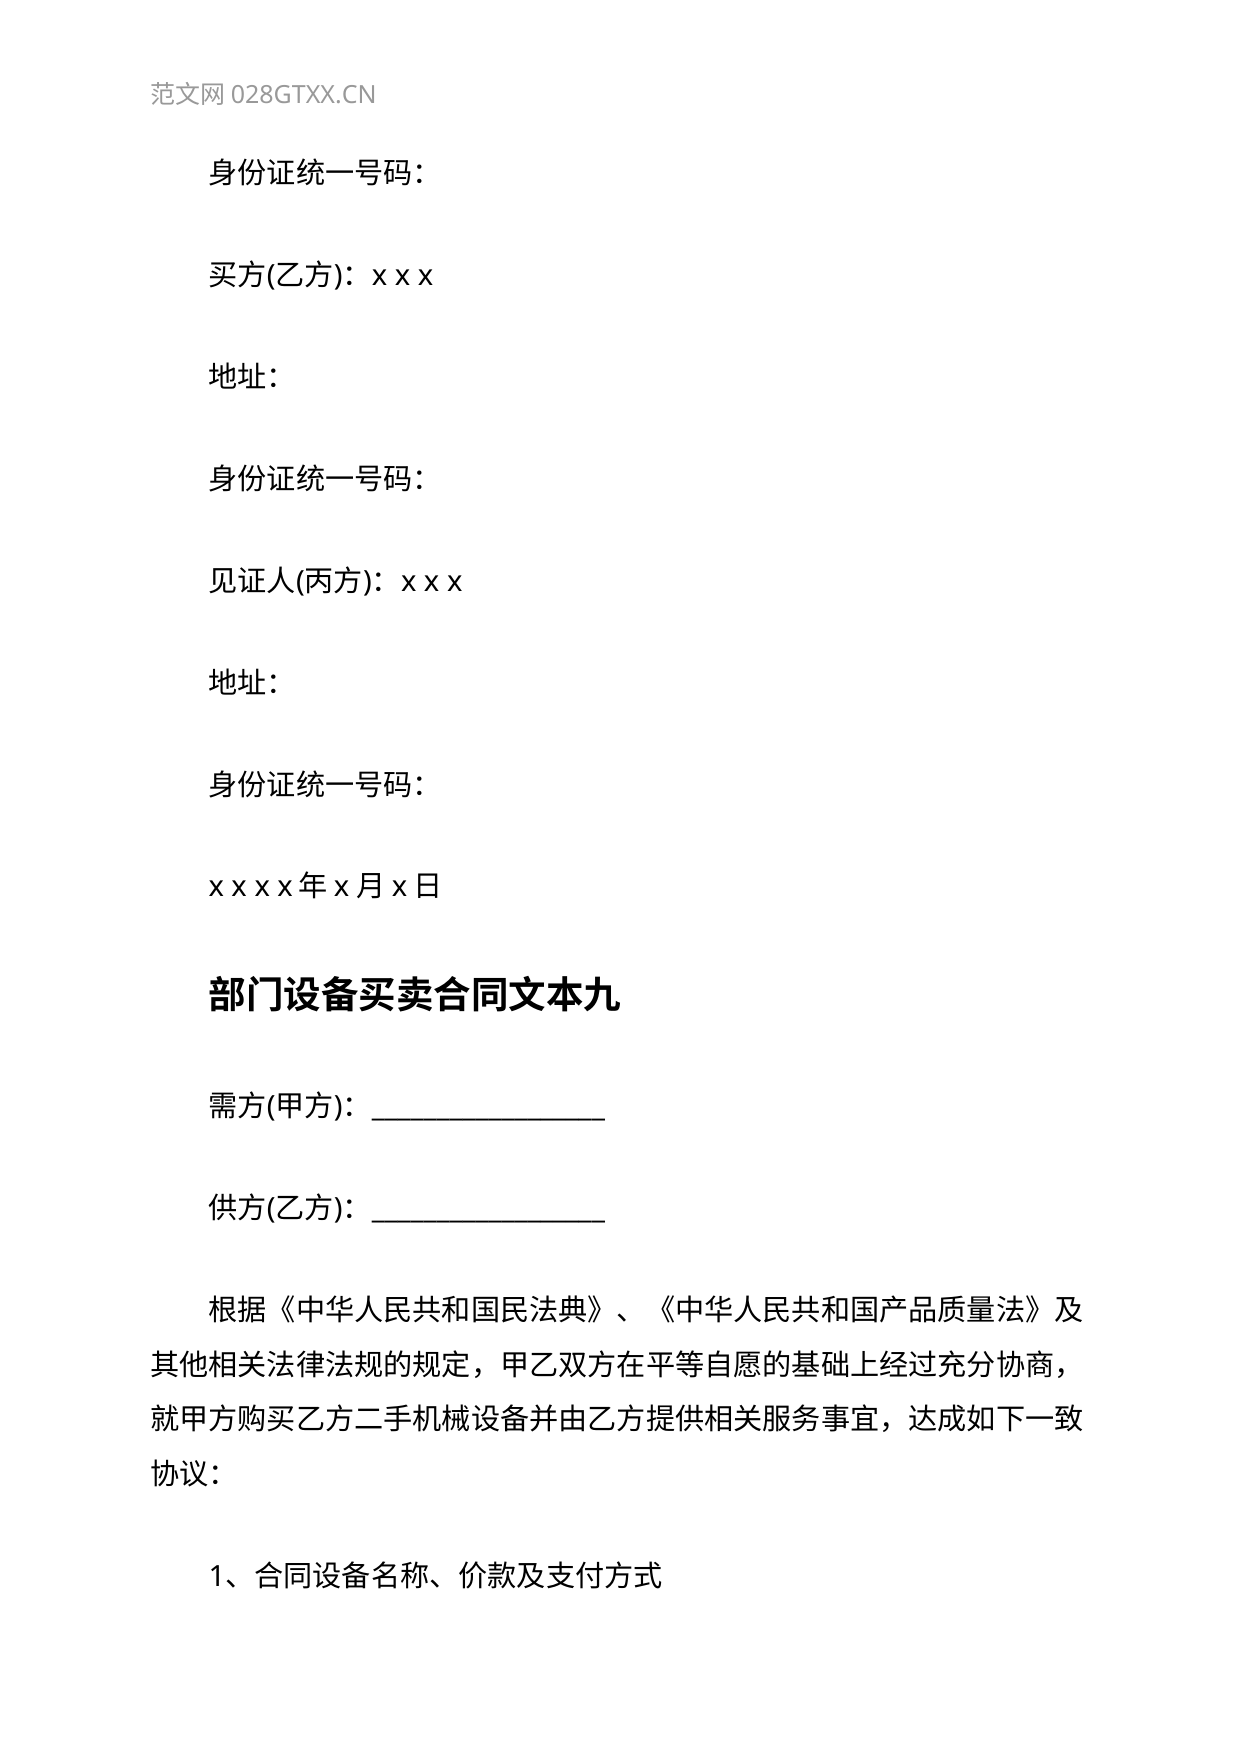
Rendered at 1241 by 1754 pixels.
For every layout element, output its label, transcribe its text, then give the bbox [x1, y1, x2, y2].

text 供方(乙方)：__________________ [150, 1184, 1090, 1227]
text 买方(乙方)：x x x [150, 252, 1090, 294]
text 地址： [150, 354, 1090, 396]
text 根据《中华人民共和国民法典》、《中华人民共和国产品质量法》及其他相关法律法规的规定，甲乙双方在平等自愿的基础上经过充分协商，就甲方购买乙方二手机械设备并由乙方提供相关服务事宜，达成如下一致协议： [150, 1286, 1090, 1493]
text 身份证统一号码： [150, 150, 1090, 192]
text 部门设备买卖合同文本九 [150, 965, 1090, 1019]
text 1、合同设备名称、价款及支付方式 [150, 1553, 1090, 1595]
text x x x x年x 月x日 [150, 863, 1090, 905]
text 见证人(丙方)：x x x [150, 557, 1090, 600]
text 身份证统一号码： [150, 761, 1090, 803]
text 需方(甲方)：__________________ [150, 1082, 1090, 1124]
text 地址： [150, 659, 1090, 702]
text 身份证统一号码： [150, 456, 1090, 498]
